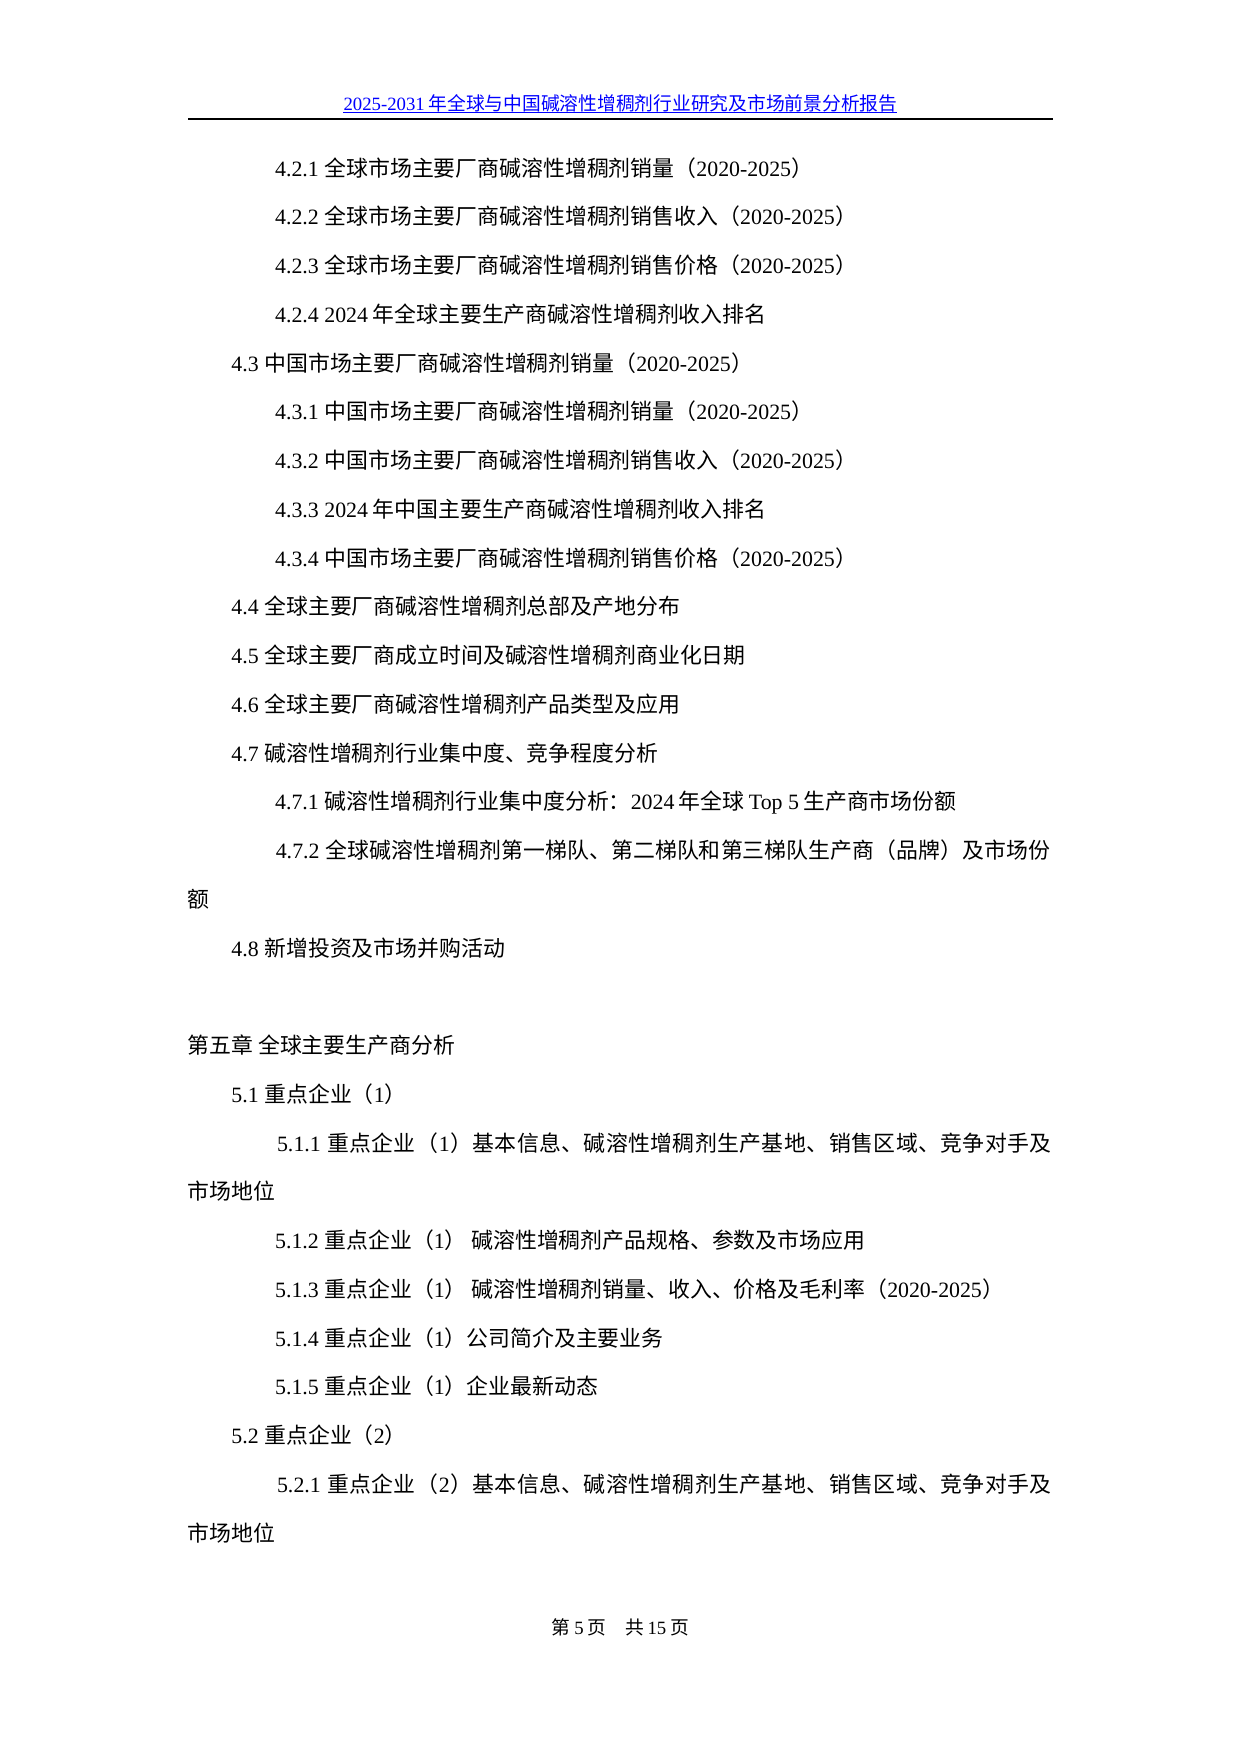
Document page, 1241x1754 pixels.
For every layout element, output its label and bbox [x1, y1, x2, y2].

text [187, 150, 1053, 1548]
